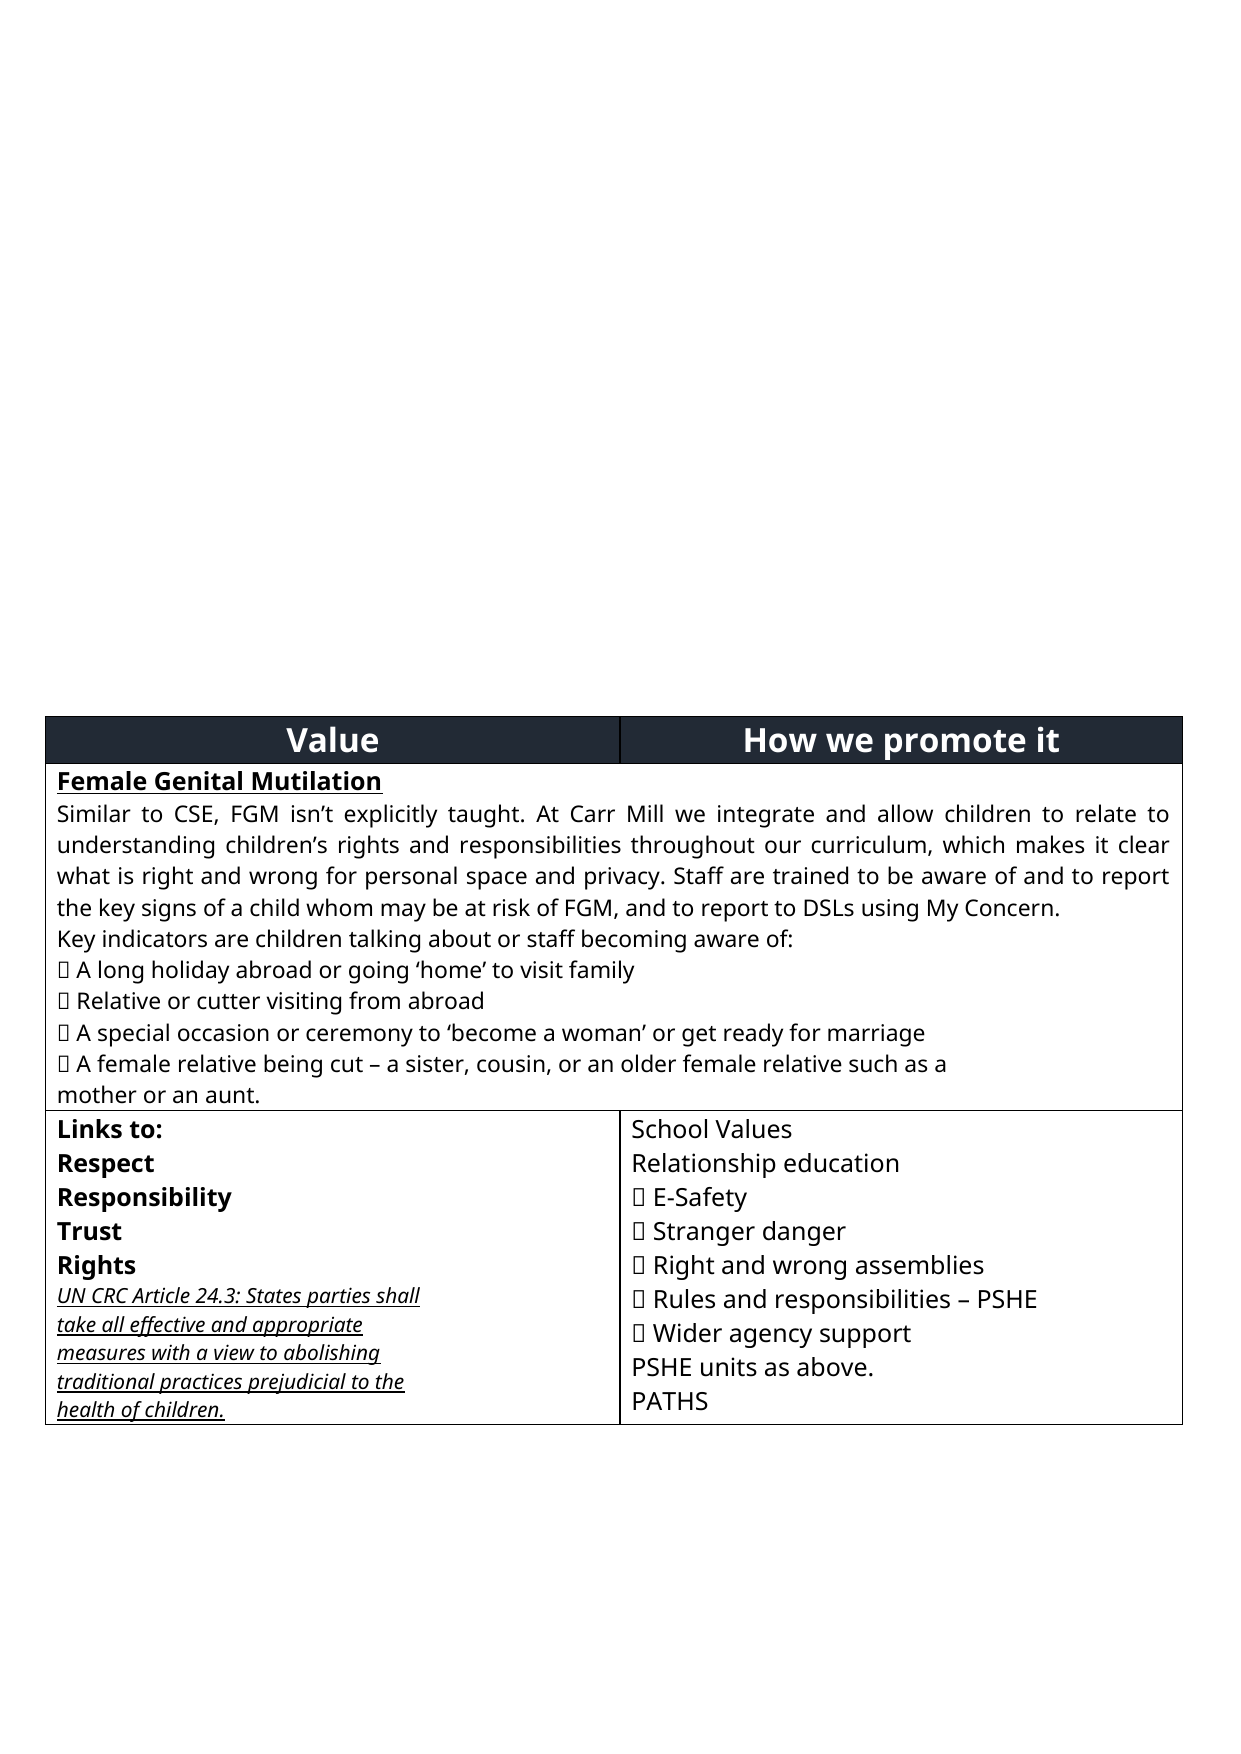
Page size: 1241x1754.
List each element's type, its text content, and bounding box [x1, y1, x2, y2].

table_header How we promote it [621, 717, 1182, 763]
table_cell School Values Relationship education  E-Safety  Stranger danger  Right and wrong assemblies  Rules and responsibilities – PSHE  Wider agency support PSHE units as above. PATHS [621, 1111, 1182, 1424]
table_cell Links to: Respect Responsibility Trust Rights UN CRC Article 24.3: States parties shall take all effective and appropriate measures with a view to abolishing traditional practices prejudicial to the health of children. [46, 1111, 619, 1424]
table_cell Female Genital Mutilation Similar to CSE, FGM isn’t explicitly taught. At Carr Mill we integrate and allow children to relate to understanding children’s rights and responsibilities throughout our curriculum, which makes it clear what is right and wrong for personal space and privacy. Staff are trained to be aware of and to report the key signs of a child whom may be at risk of FGM, and to report to DSLs using My Concern. Key indicators are children talking about or staff becoming aware of:  A long holiday abroad or going ‘home’ to visit family  Relative or cutter visiting from abroad  A special occasion or ceremony to ‘become a woman’ or get ready for marriage  A female relative being cut – a sister, cousin, or an older female relative such as a mother or an aunt. [46, 764, 1182, 1110]
table_header Value [46, 717, 619, 763]
